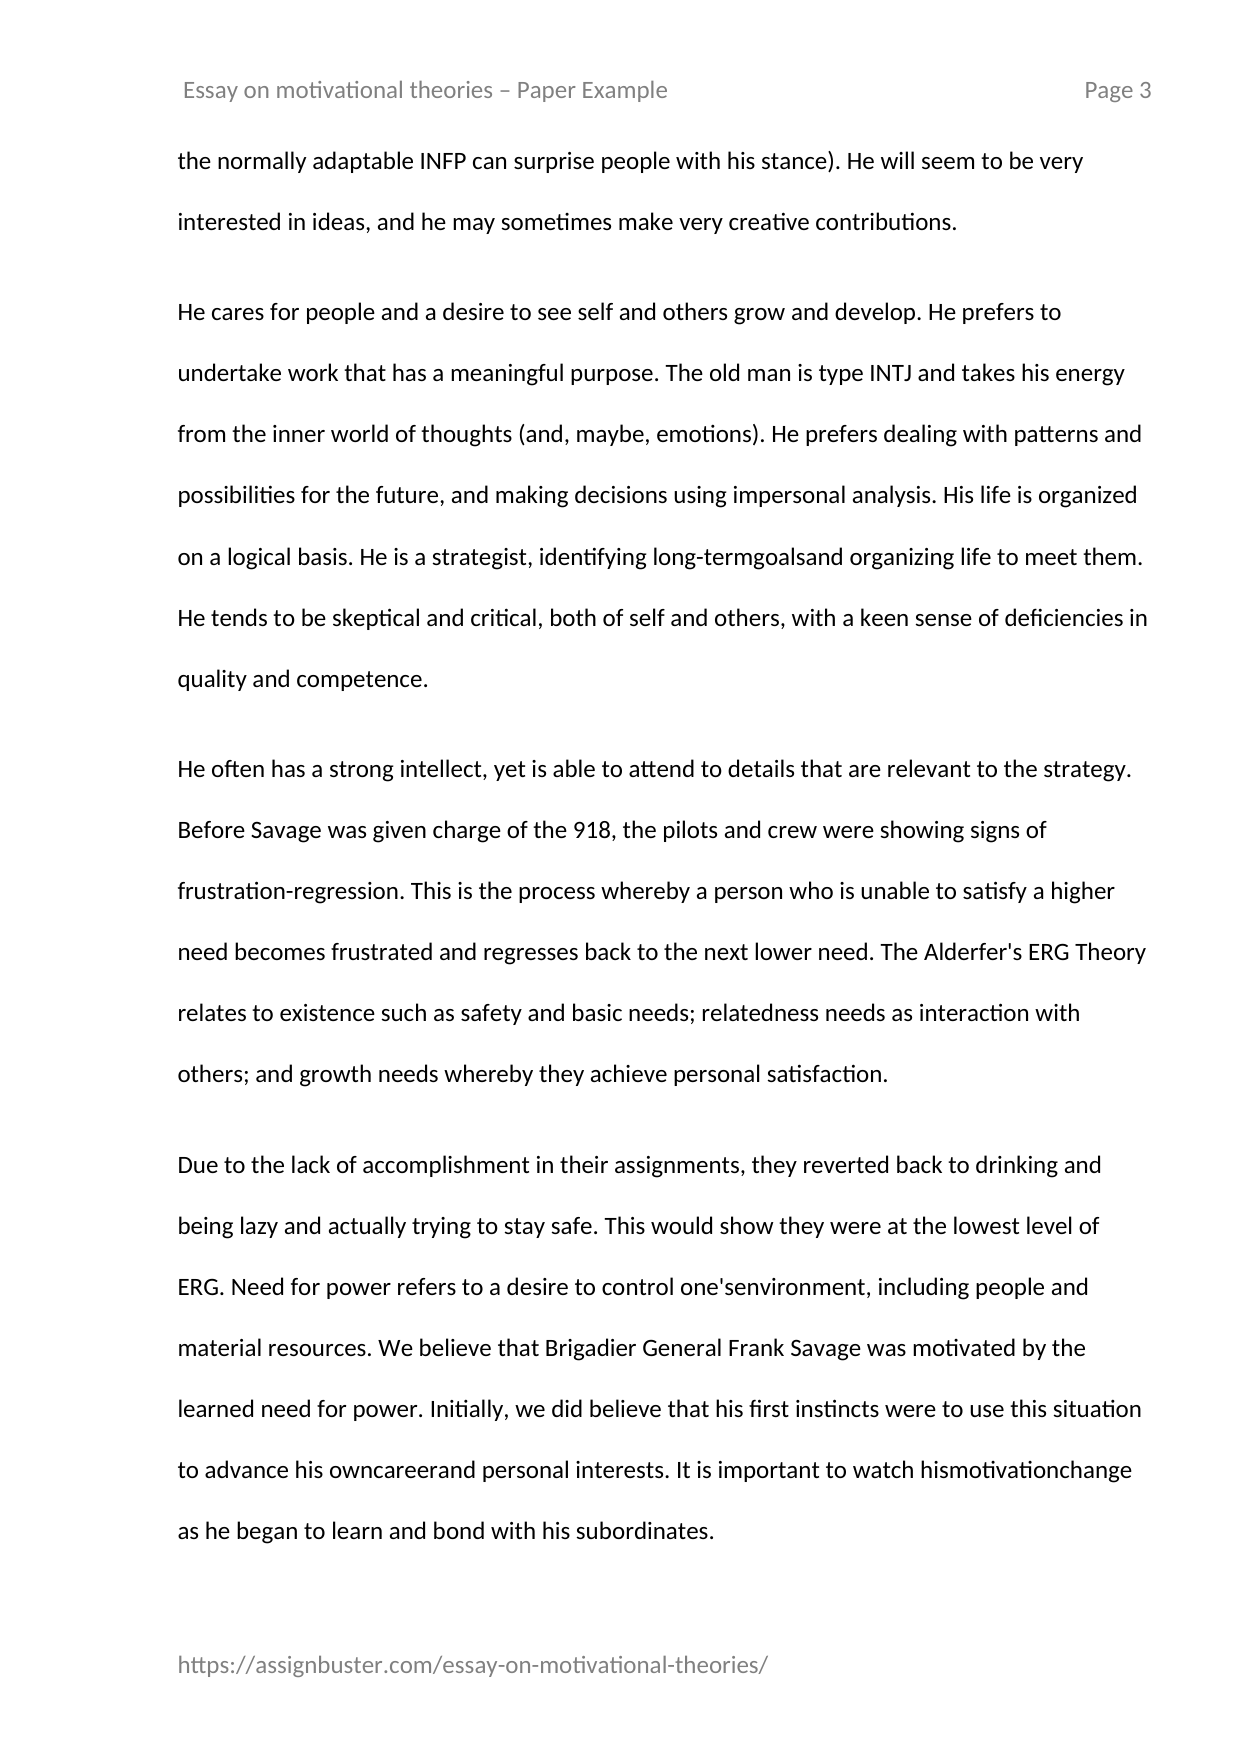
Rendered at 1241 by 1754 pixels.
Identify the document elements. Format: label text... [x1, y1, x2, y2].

text Due to the lack of accomplishment in their assignments, they reverted back to drinking and being lazy and actually trying to stay safe. This would show they were at the lowest level of ERG. Need for power refers to a desire to control one'senvironment, including people and material resources. We believe that Brigadier General Frank Savage was motivated by the learned need for power. Initially, we did believe that his first instincts were to use this situation to advance his owncareerand personal interests. It is important to watch hismotivationchange as he began to learn and bond with his subordinates. [177, 1149, 1152, 1546]
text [177, 145, 1152, 237]
text He often has a strong intellect, yet is able to attend to details that are relevant to the strategy. Before Savage was given charge of the 918, the pilots and crew were showing signs of frustration-regression. This is the process whereby a person who is unable to satisfy a higher need becomes frustrated and regresses back to the next lower need. The Alderfer's ERG Theory relates to existence such as safety and basic needs; relatedness needs as interaction with others; and growth needs whereby they achieve personal satisfaction. [177, 753, 1152, 1089]
text He cares for people and a desire to see self and others grow and develop. He prefers to undertake work that has a meaningful purpose. The old man is type INTJ and takes his energy from the inner world of thoughts (and, maybe, emotions). He prefers dealing with patterns and possibilities for the future, and making decisions using impersonal analysis. His life is organized on a logical basis. He is a strategist, identifying long-termgoalsand organizing life to meet them. He tends to be skeptical and critical, both of self and others, with a keen sense of deficiencies in quality and competence. [177, 297, 1152, 693]
